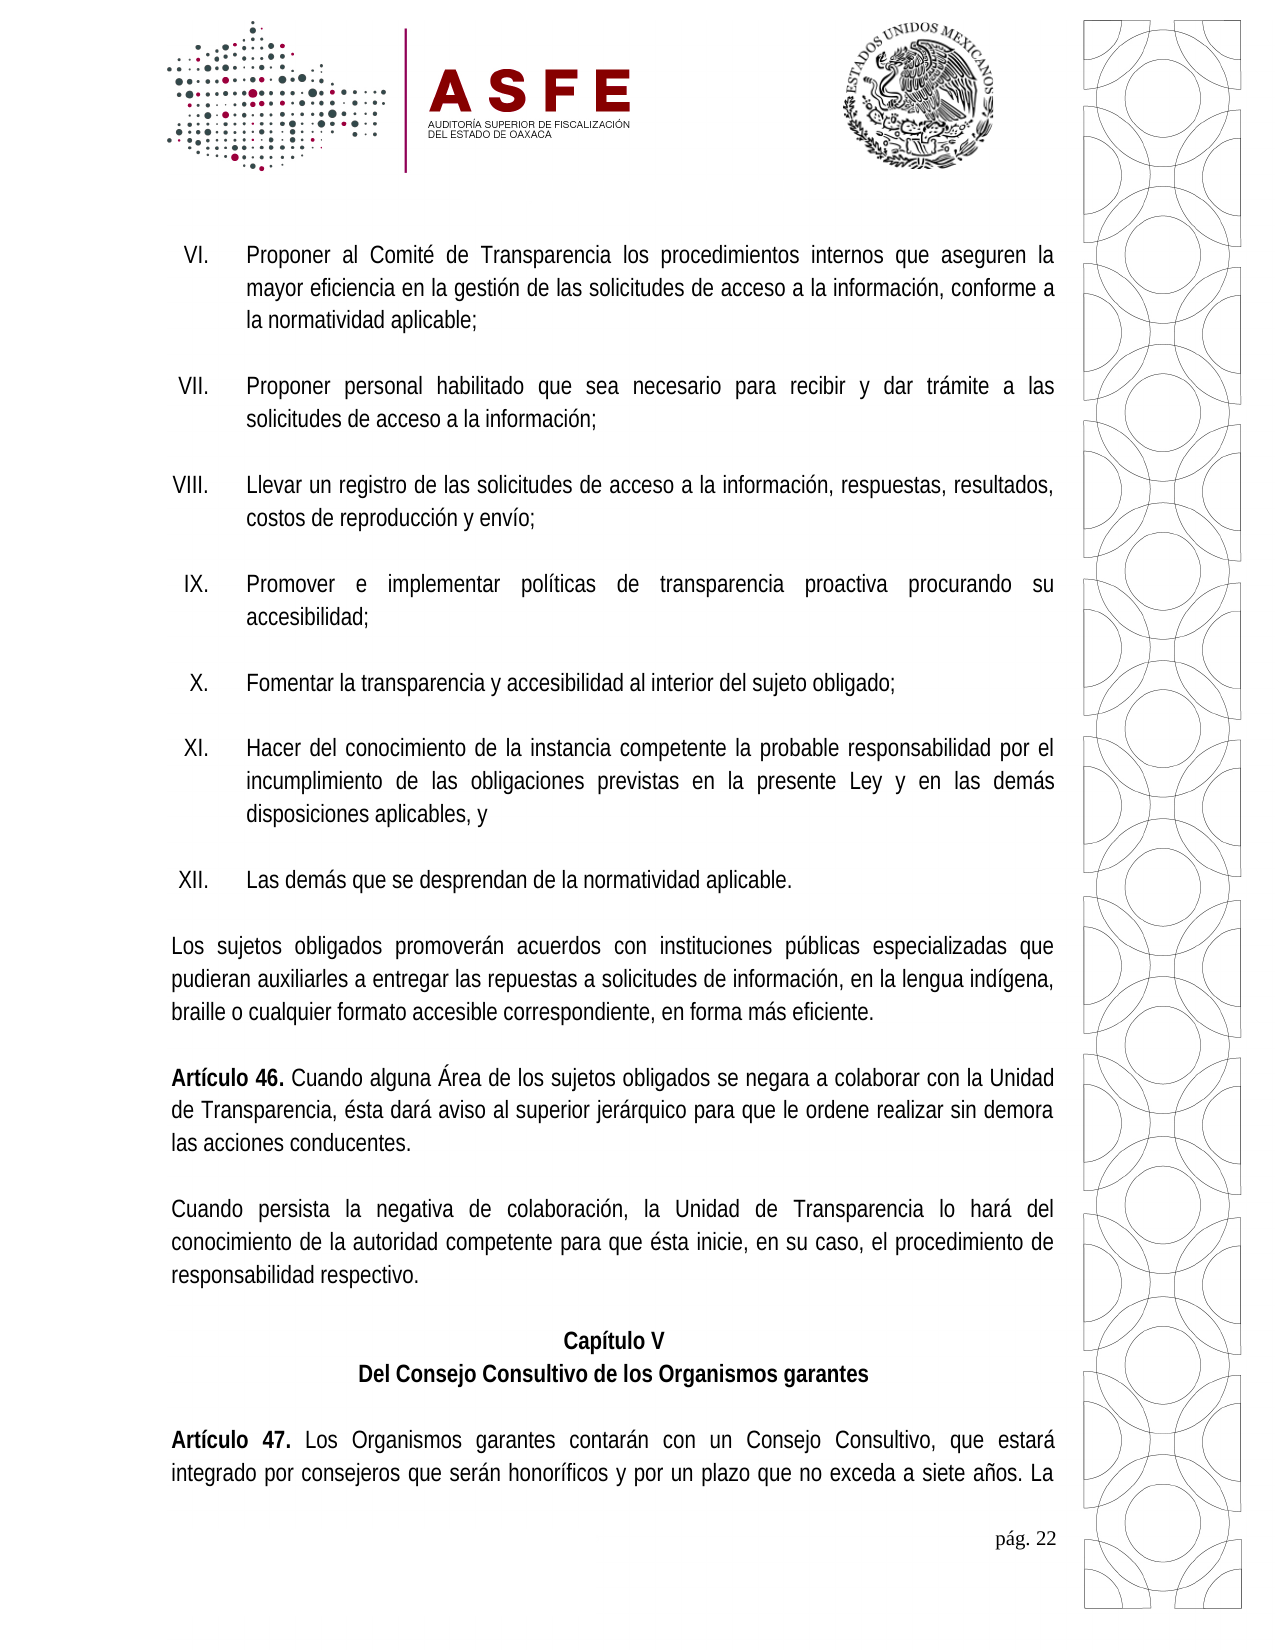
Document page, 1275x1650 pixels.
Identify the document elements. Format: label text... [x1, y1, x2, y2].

picture [167, 20, 1275, 1650]
list Proponer personal habilitado que sea necesario para recibir y dar trámite a las solicitudes de acceso a la información; [209, 371, 1056, 433]
list Las demás que se desprendan de la normatividad aplicable. [209, 865, 1056, 894]
list Llevar un registro de las solicitudes de acceso a la información, respuestas, resultados, costos de reproducción y envío; [209, 470, 1056, 532]
text Del Consejo Consultivo de los Organismos garantes [171, 1359, 1056, 1387]
list Hacer del conocimiento de la instancia competente la probable responsabilidad por el incumplimiento de las obligaciones previstas en la presente Ley y en las demás disposiciones aplicables, y [209, 733, 1056, 828]
text Artículo 46. Cuando alguna Área de los sujetos obligados se negara a colaborar con la Unidad de Transparencia, ésta dará aviso al superior jerárquico para que le ordene realizar sin demora las acciones conducentes. [171, 1063, 1056, 1157]
text Los sujetos obligados promoverán acuerdos con instituciones públicas especializadas que pudieran auxiliarles a entregar las repuestas a solicitudes de información, en la lengua indígena, braille o cualquier formato accesible correspondiente, en forma más eficiente. [171, 931, 1056, 1025]
list Proponer al Comité de Transparencia los procedimientos internos que aseguren la mayor eficiencia en la gestión de las solicitudes de acceso a la información, conforme a la normatividad aplicable; [209, 240, 1056, 334]
list Promover e implementar políticas de transparencia proactiva procurando su accesibilidad; [209, 569, 1056, 630]
text Capítulo V [171, 1326, 1056, 1354]
list Fomentar la transparencia y accesibilidad al interior del sujeto obligado; [209, 668, 1056, 696]
text Cuando persista la negativa de colaboración, la Unidad de Transparencia lo hará del conocimiento de la autoridad competente para que ésta inicie, en su caso, el procedimiento de responsabilidad respectivo. [171, 1194, 1056, 1289]
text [171, 1425, 1056, 1486]
